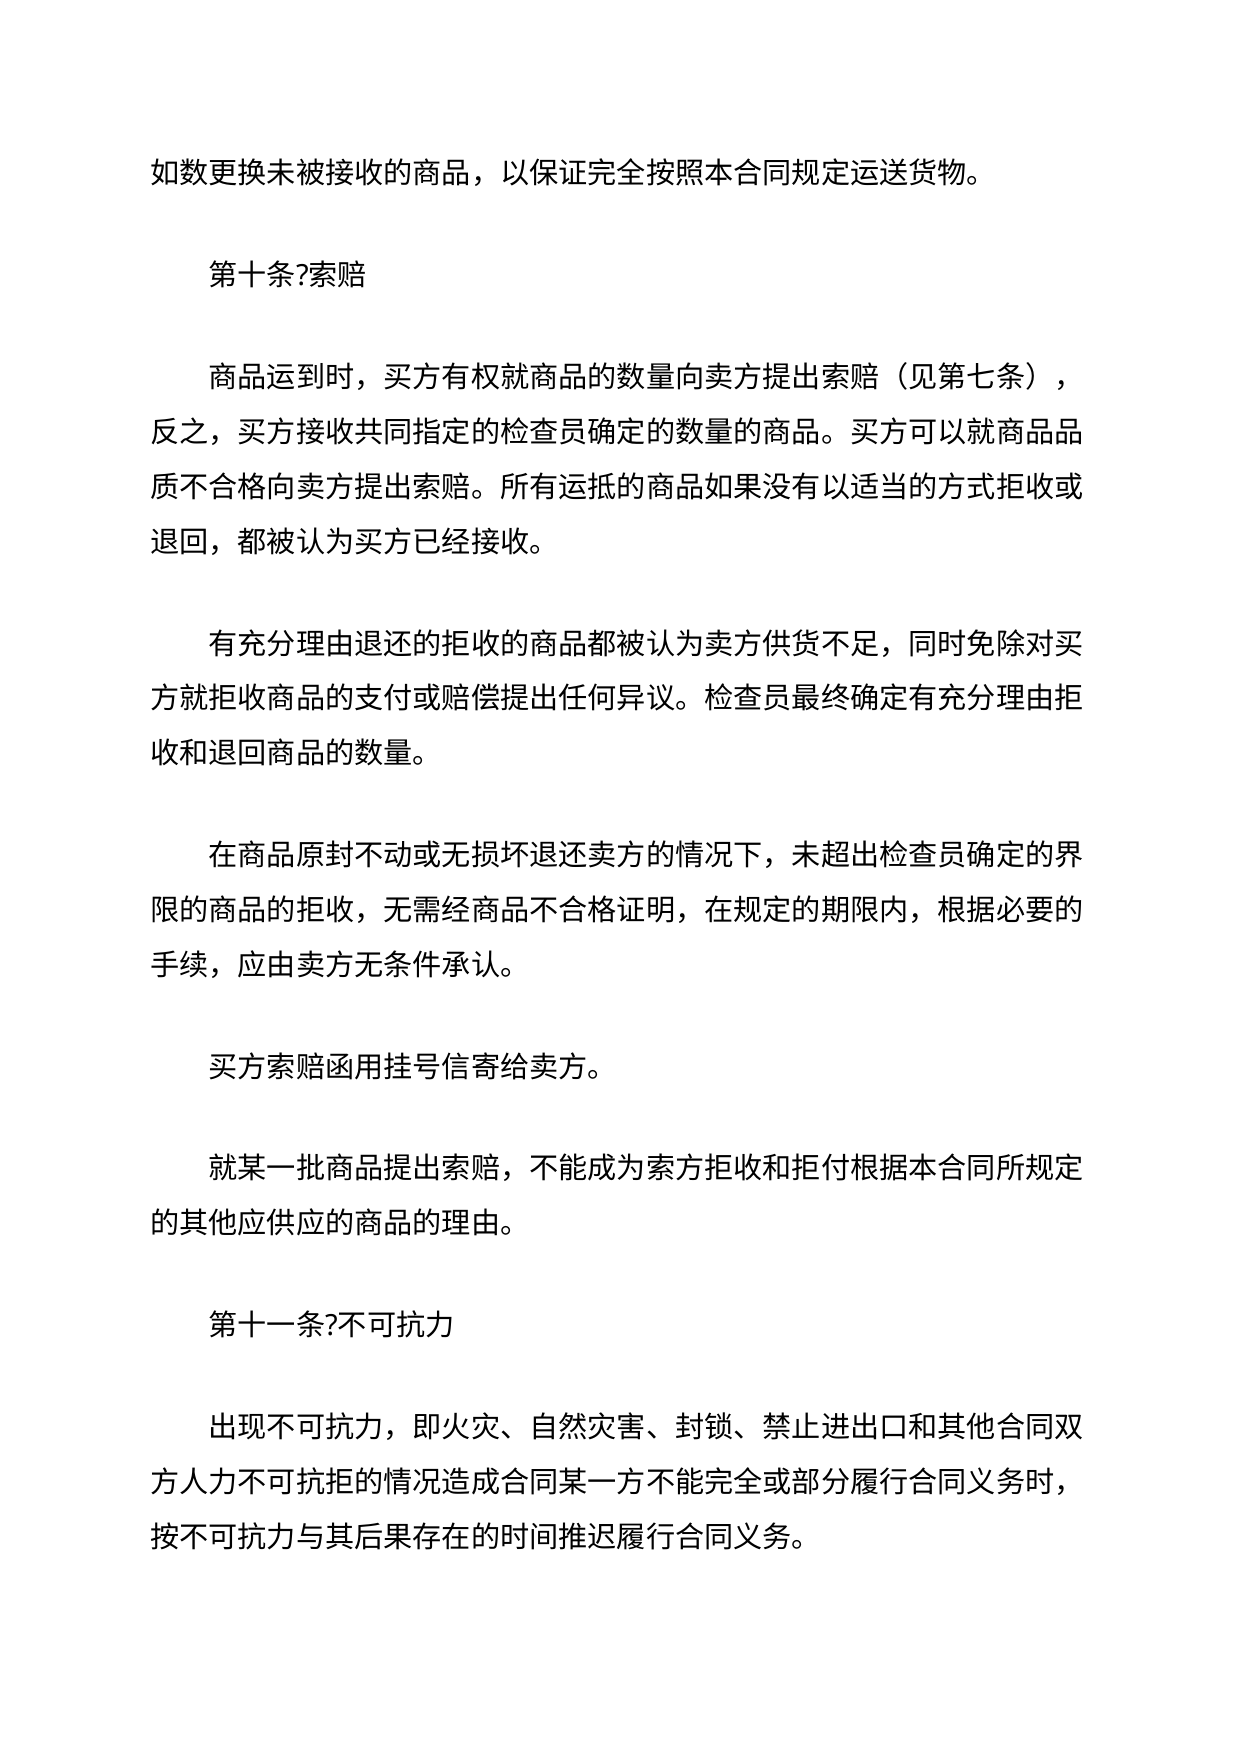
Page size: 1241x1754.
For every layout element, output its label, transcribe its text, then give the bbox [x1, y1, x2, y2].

text 就某一批商品提出索赔，不能成为索方拒收和拒付根据本合同所规定的其他应供应的商品的理由。 [150, 1145, 1090, 1242]
text 在商品原封不动或无损坏退还卖方的情况下，未超出检查员确定的界限的商品的拒收，无需经商品不合格证明，在规定的期限内，根据必要的手续，应由卖方无条件承认。 [150, 832, 1090, 984]
text 有充分理由退还的拒收的商品都被认为卖方供货不足，同时免除对买方就拒收商品的支付或赔偿提出任何异议。检查员最终确定有充分理由拒收和退回商品的数量。 [150, 620, 1090, 772]
text 商品运到时，买方有权就商品的数量向卖方提出索赔（见第七条），反之，买方接收共同指定的检查员确定的数量的商品。买方可以就商品品质不合格向卖方提出索赔。所有运抵的商品如果没有以适当的方式拒收或退回，都被认为买方已经接收。 [150, 354, 1090, 561]
text 出现不可抗力，即火灾、自然灾害、封锁、禁止进出口和其他合同双方人力不可抗拒的情况造成合同某一方不能完全或部分履行合同义务时，按不可抗力与其后果存在的时间推迟履行合同义务。 [150, 1404, 1090, 1556]
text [150, 150, 1090, 192]
text 第十条?索赔 [150, 252, 1090, 294]
text 第十一条?不可抗力 [150, 1302, 1090, 1344]
text 买方索赔函用挂号信寄给卖方。 [150, 1043, 1090, 1086]
